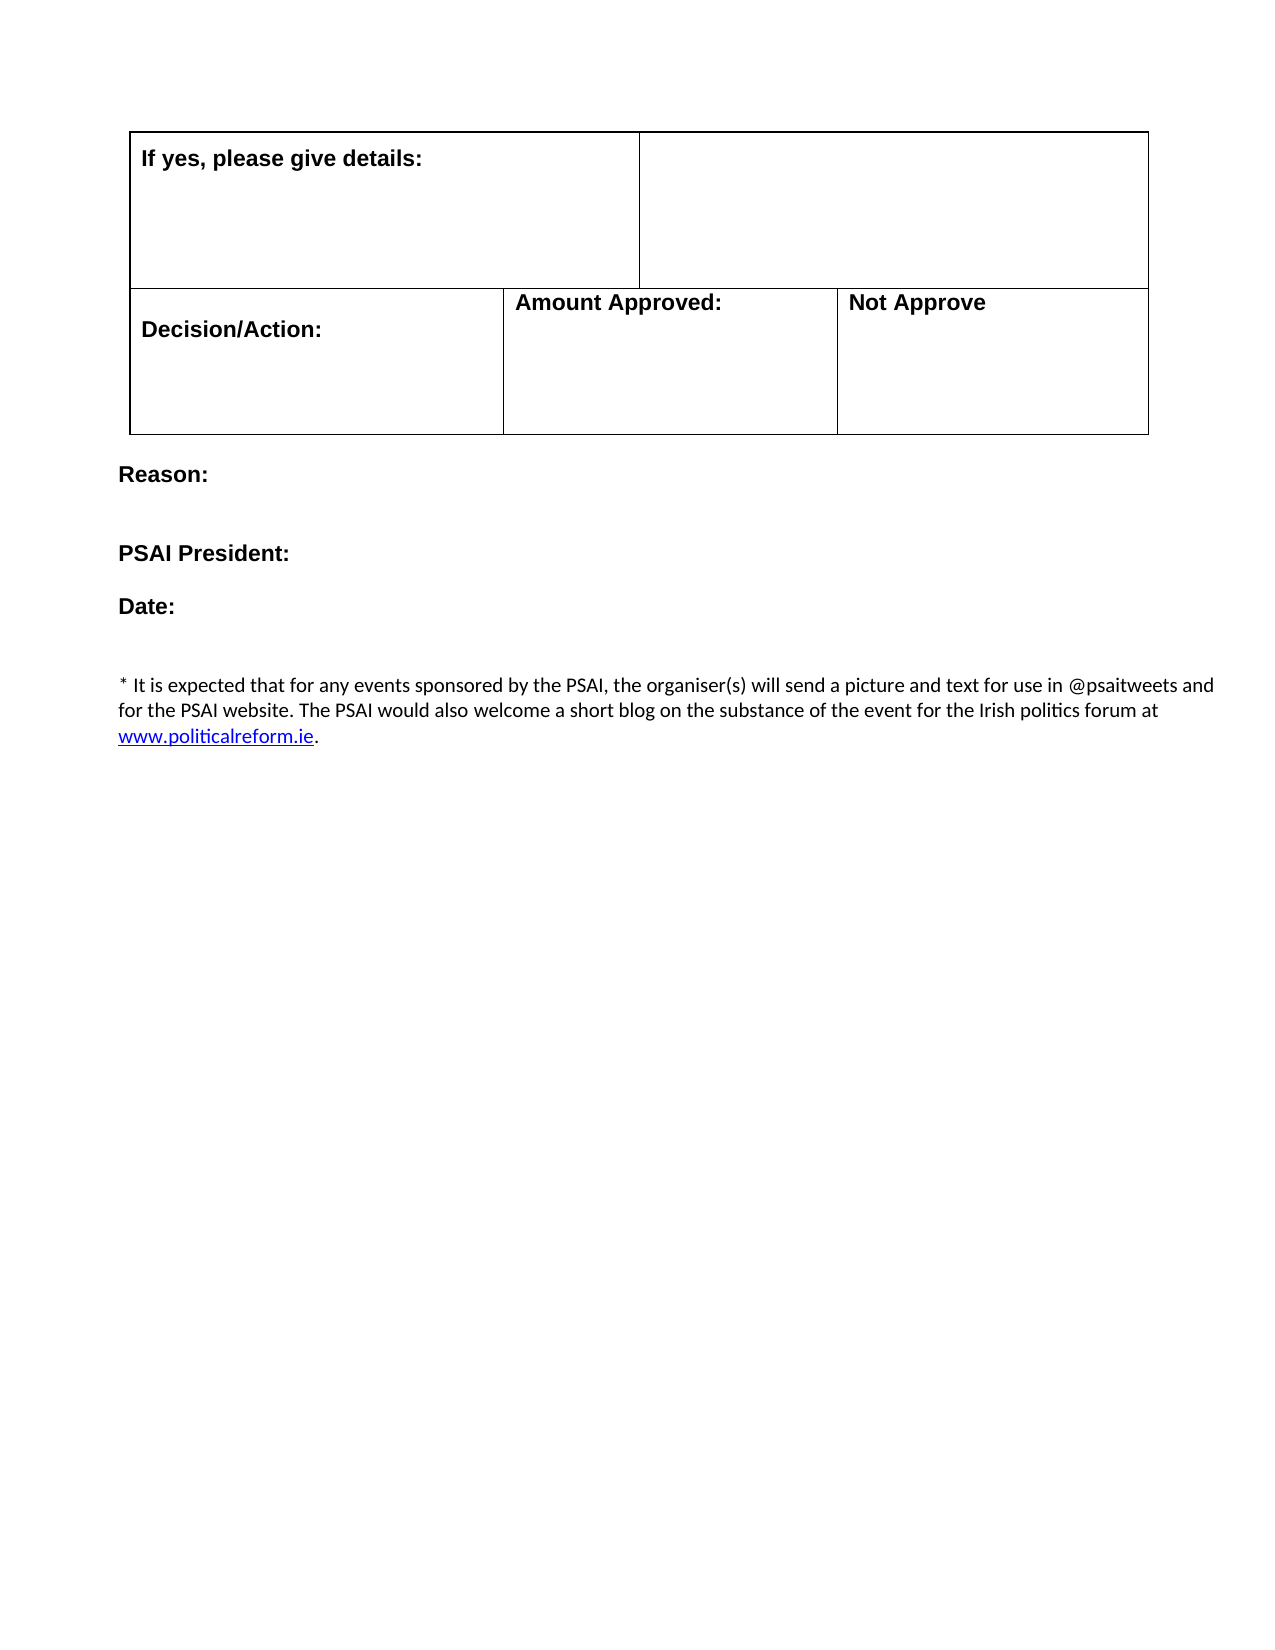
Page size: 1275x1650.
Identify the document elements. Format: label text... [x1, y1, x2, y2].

table_cell If yes, please give details: [131, 133, 639, 288]
table_cell Not Approve [838, 289, 1148, 434]
text PSAI President: [118, 540, 1240, 567]
text Date: [118, 593, 1240, 619]
text * It is expected that for any events sponsored by the PSAI, the organiser(s) will send a picture and text for use in @psaitweets and for the PSAI website. The PSAI would also welcome a short blog on the substance of the event for the Irish politics forum at www.politicalreform.ie. [118, 672, 1240, 748]
table_cell [131, 289, 503, 315]
table_cell Decision/Action: [131, 315, 503, 434]
table_cell [640, 133, 1148, 288]
table_cell Amount Approved: [504, 289, 837, 434]
text Reason: [118, 461, 1240, 488]
